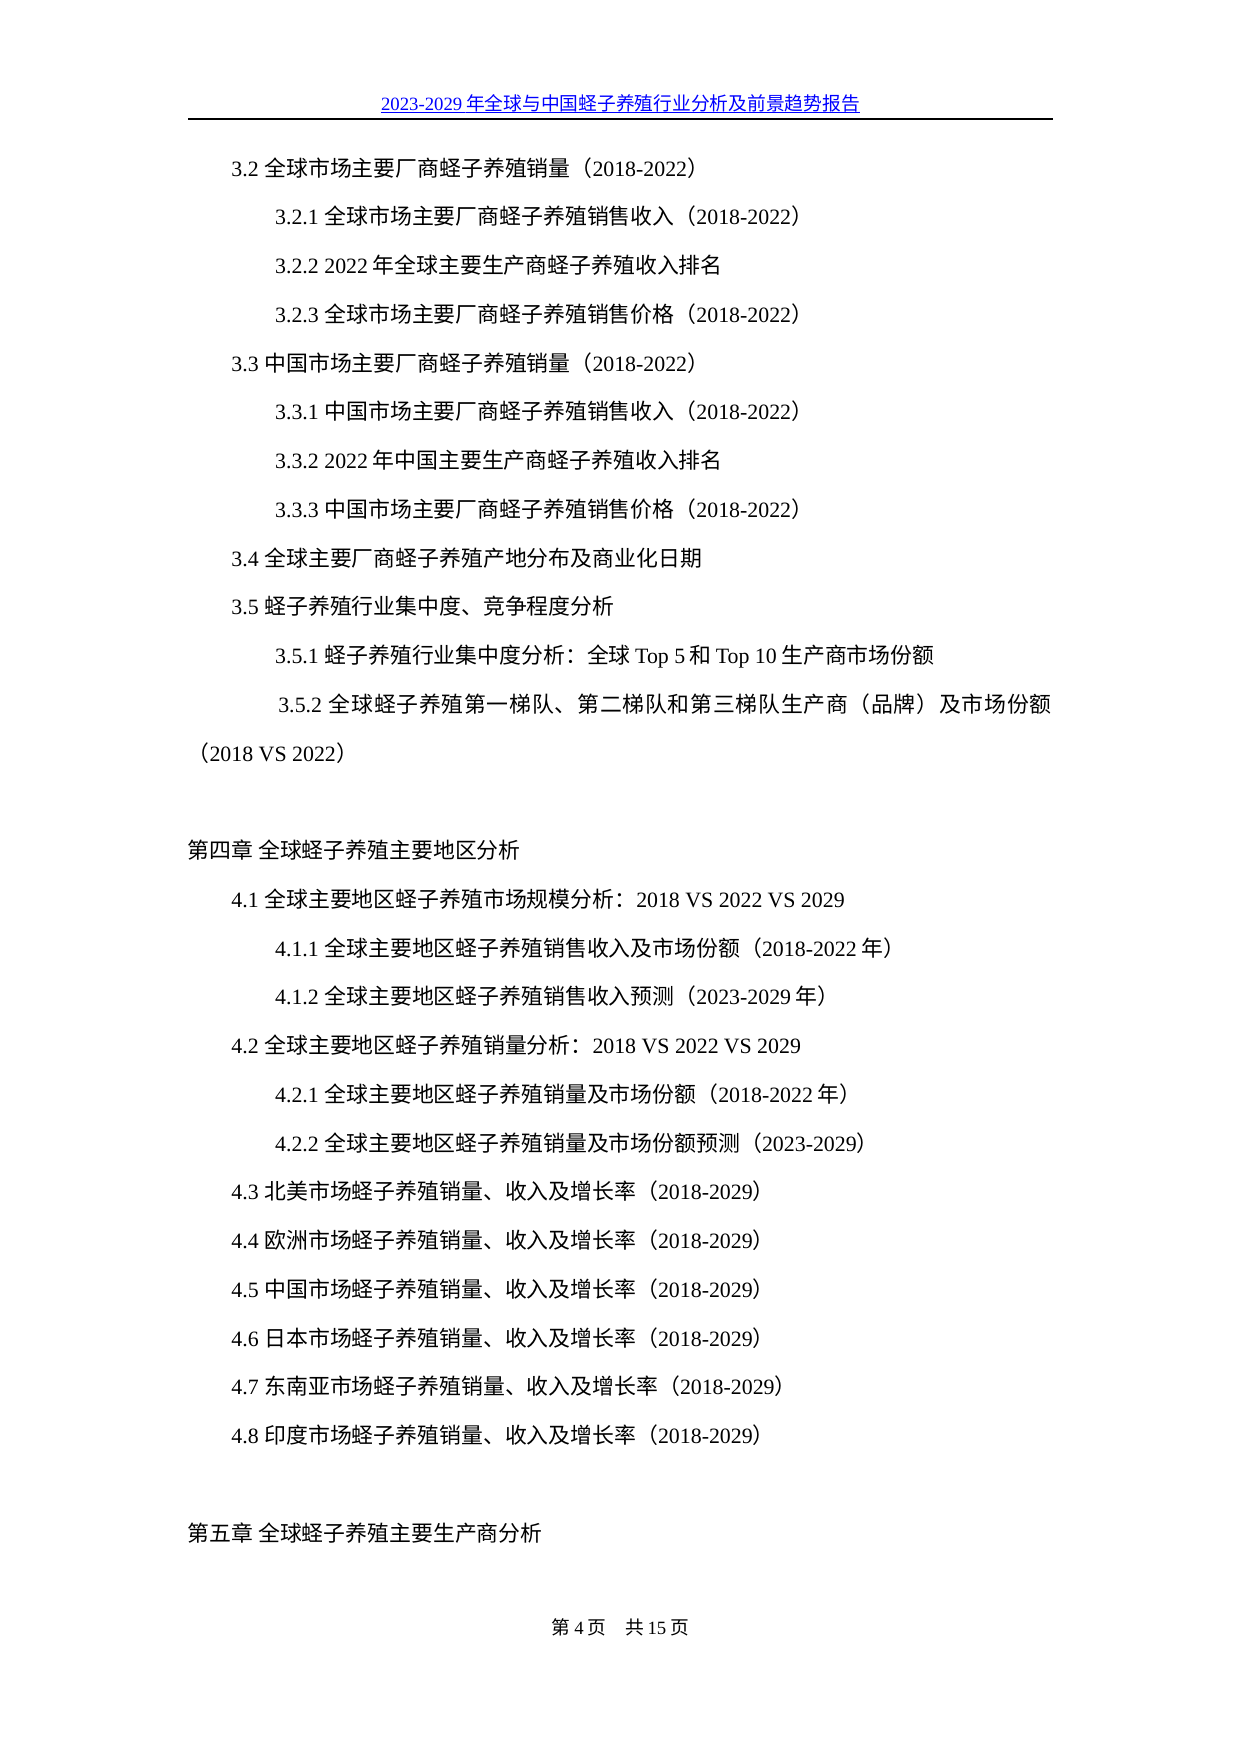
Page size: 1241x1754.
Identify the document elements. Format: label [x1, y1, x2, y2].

text [187, 150, 1053, 1548]
